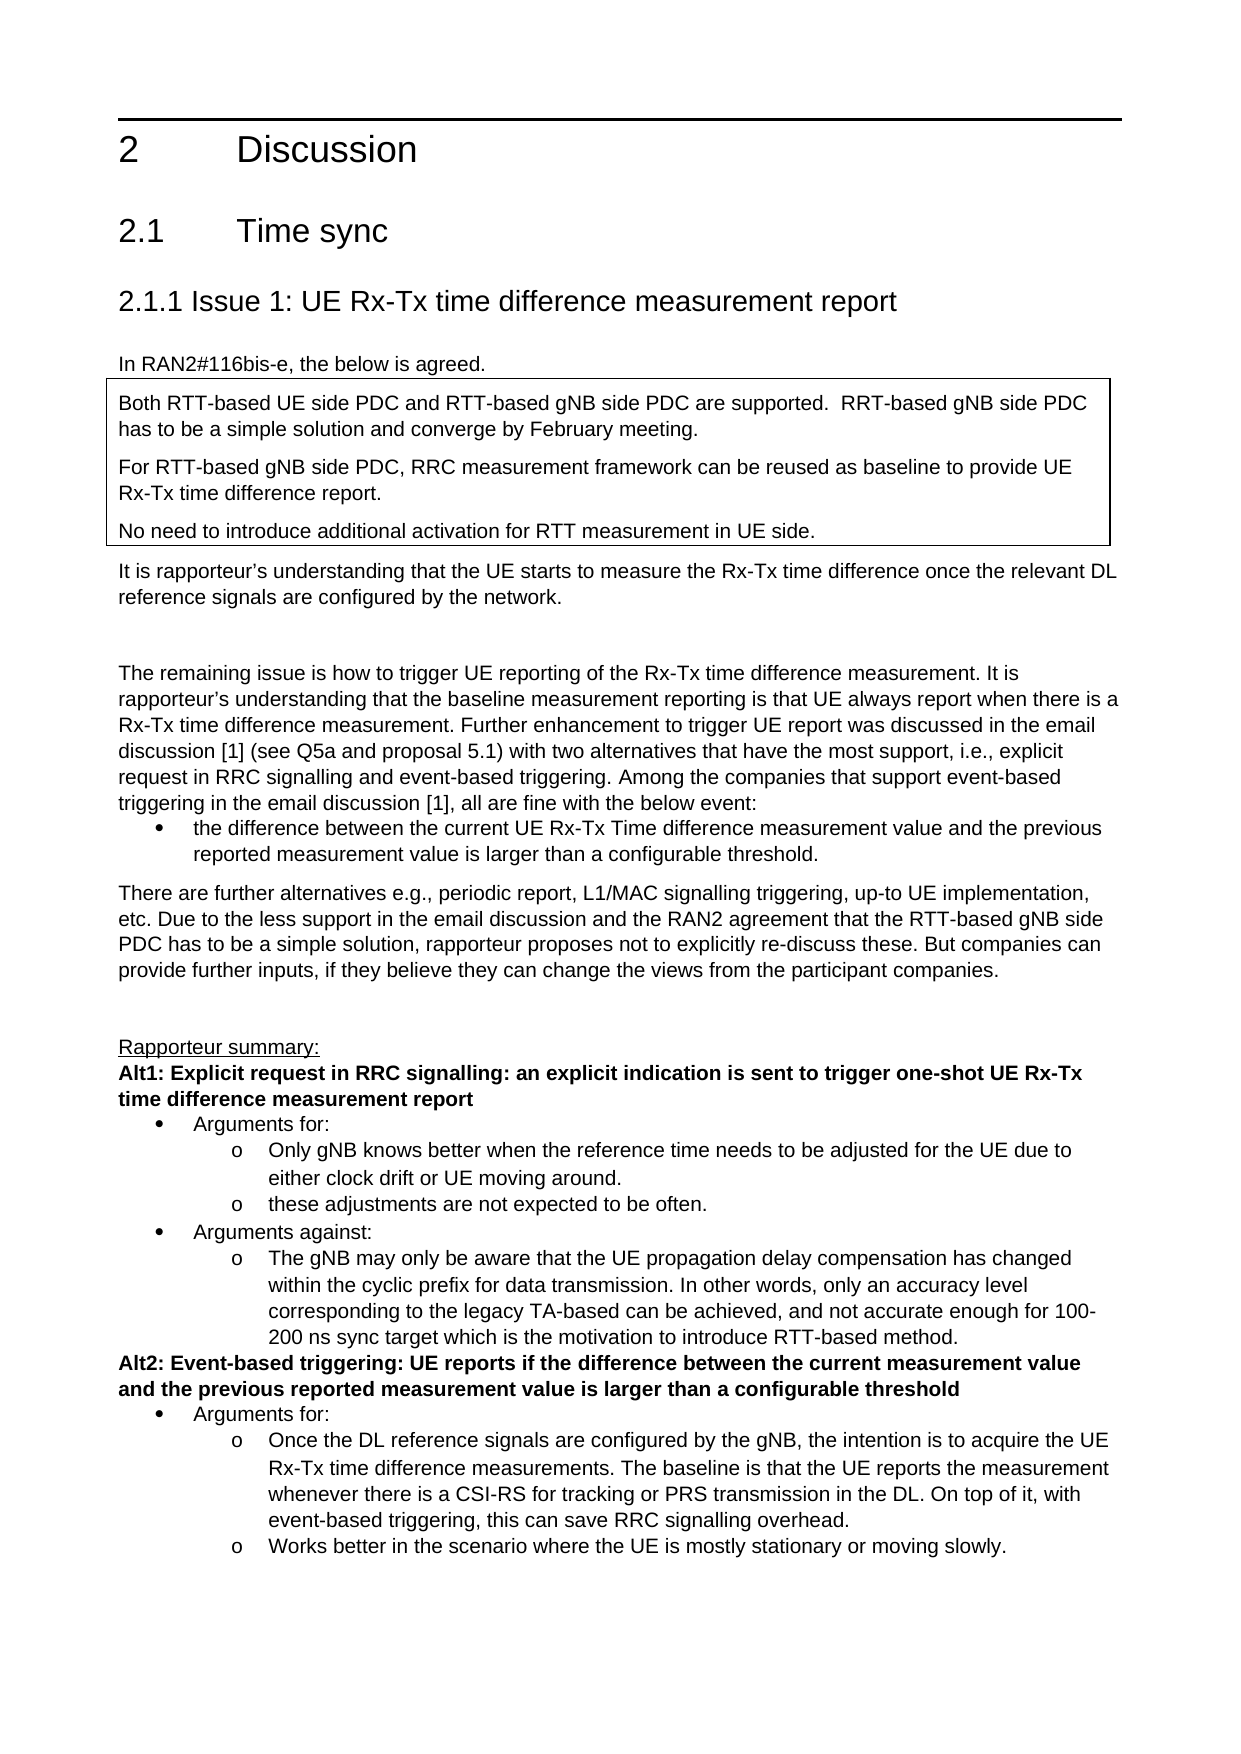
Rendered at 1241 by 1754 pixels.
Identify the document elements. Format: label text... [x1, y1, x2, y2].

list The gNB may only be aware that the UE propagation delay compensation has changed within the cyclic prefix for data transmission. In other words, only an accuracy level corresponding to the legacy TA-based can be achieved, and not accurate enough for 100-200 ns sync target which is the motivation to introduce RTT-based method. [231, 1245, 1122, 1349]
list Works better in the scenario where the UE is mostly stationary or moving slowly. [231, 1533, 1122, 1559]
text In RAN2#116bis-e, the below is agreed. [118, 352, 1122, 376]
list the difference between the current UE Rx-Tx Time difference measurement value and the previous reported measurement value is larger than a configurable threshold. [156, 816, 1122, 866]
subtitle 2 Discussion [118, 121, 1122, 171]
list Arguments for: [156, 1402, 1122, 1426]
list Arguments against: [156, 1219, 1122, 1243]
text The remaining issue is how to trigger UE reporting of the Rx-Tx time difference measurement. It is rapporteur’s understanding that the baseline measurement reporting is that UE always report when there is a Rx-Tx time difference measurement. Further enhancement to trigger UE report was discussed in the email discussion [1] (see Q5a and proposal 5.1) with two alternatives that have the most support, i.e., explicit request in RRC signalling and event-based triggering. Among the companies that support event-based triggering in the email discussion [1], all are fine with the below event: [118, 661, 1122, 814]
text Rapporteur summary: [118, 1035, 1122, 1059]
subtitle 2.1.1 Issue 1: UE Rx-Tx time difference measurement report [118, 284, 1122, 318]
text Alt1: Explicit request in RRC signalling: an explicit indication is sent to trigger one-shot UE Rx-Tx time difference measurement report [118, 1061, 1122, 1110]
list Only gNB knows better when the reference time needs to be adjusted for the UE due to either clock drift or UE moving around. [231, 1138, 1122, 1190]
list these adjustments are not expected to be often. [231, 1192, 1122, 1217]
text Alt2: Event-based triggering: UE reports if the difference between the current measurement value and the previous reported measurement value is larger than a configurable threshold [118, 1351, 1122, 1400]
text It is rapporteur’s understanding that the UE starts to measure the Rx-Tx time difference once the relevant DL reference signals are configured by the network. [118, 559, 1122, 608]
list Once the DL reference signals are configured by the gNB, the intention is to acquire the UE Rx-Tx time difference measurements. The baseline is that the UE reports the measurement whenever there is a CSI-RS for tracking or PRS transmission in the DL. On top of it, with event-based triggering, this can save RRC signalling overhead. [231, 1428, 1122, 1532]
subtitle 2.1 Time sync [118, 212, 1122, 250]
table_header Both RTT-based UE side PDC and RTT-based gNB side PDC are supported. RRT-based gNB side PDC has to be a simple solution and converge by February meeting. For RTT-based gNB side PDC, RRC measurement framework can be reused as baseline to provide UE Rx-Tx time difference report. No need to introduce additional activation for RTT measurement in UE side. [107, 379, 1109, 545]
list Arguments for: [156, 1112, 1122, 1136]
text There are further alternatives e.g., periodic report, L1/MAC signalling triggering, up-to UE implementation, etc. Due to the less support in the email discussion and the RAN2 agreement that the RTT-based gNB side PDC has to be a simple solution, rapporteur proposes not to explicitly re-discuss these. But companies can provide further inputs, if they believe they can change the views from the participant companies. [118, 881, 1122, 982]
